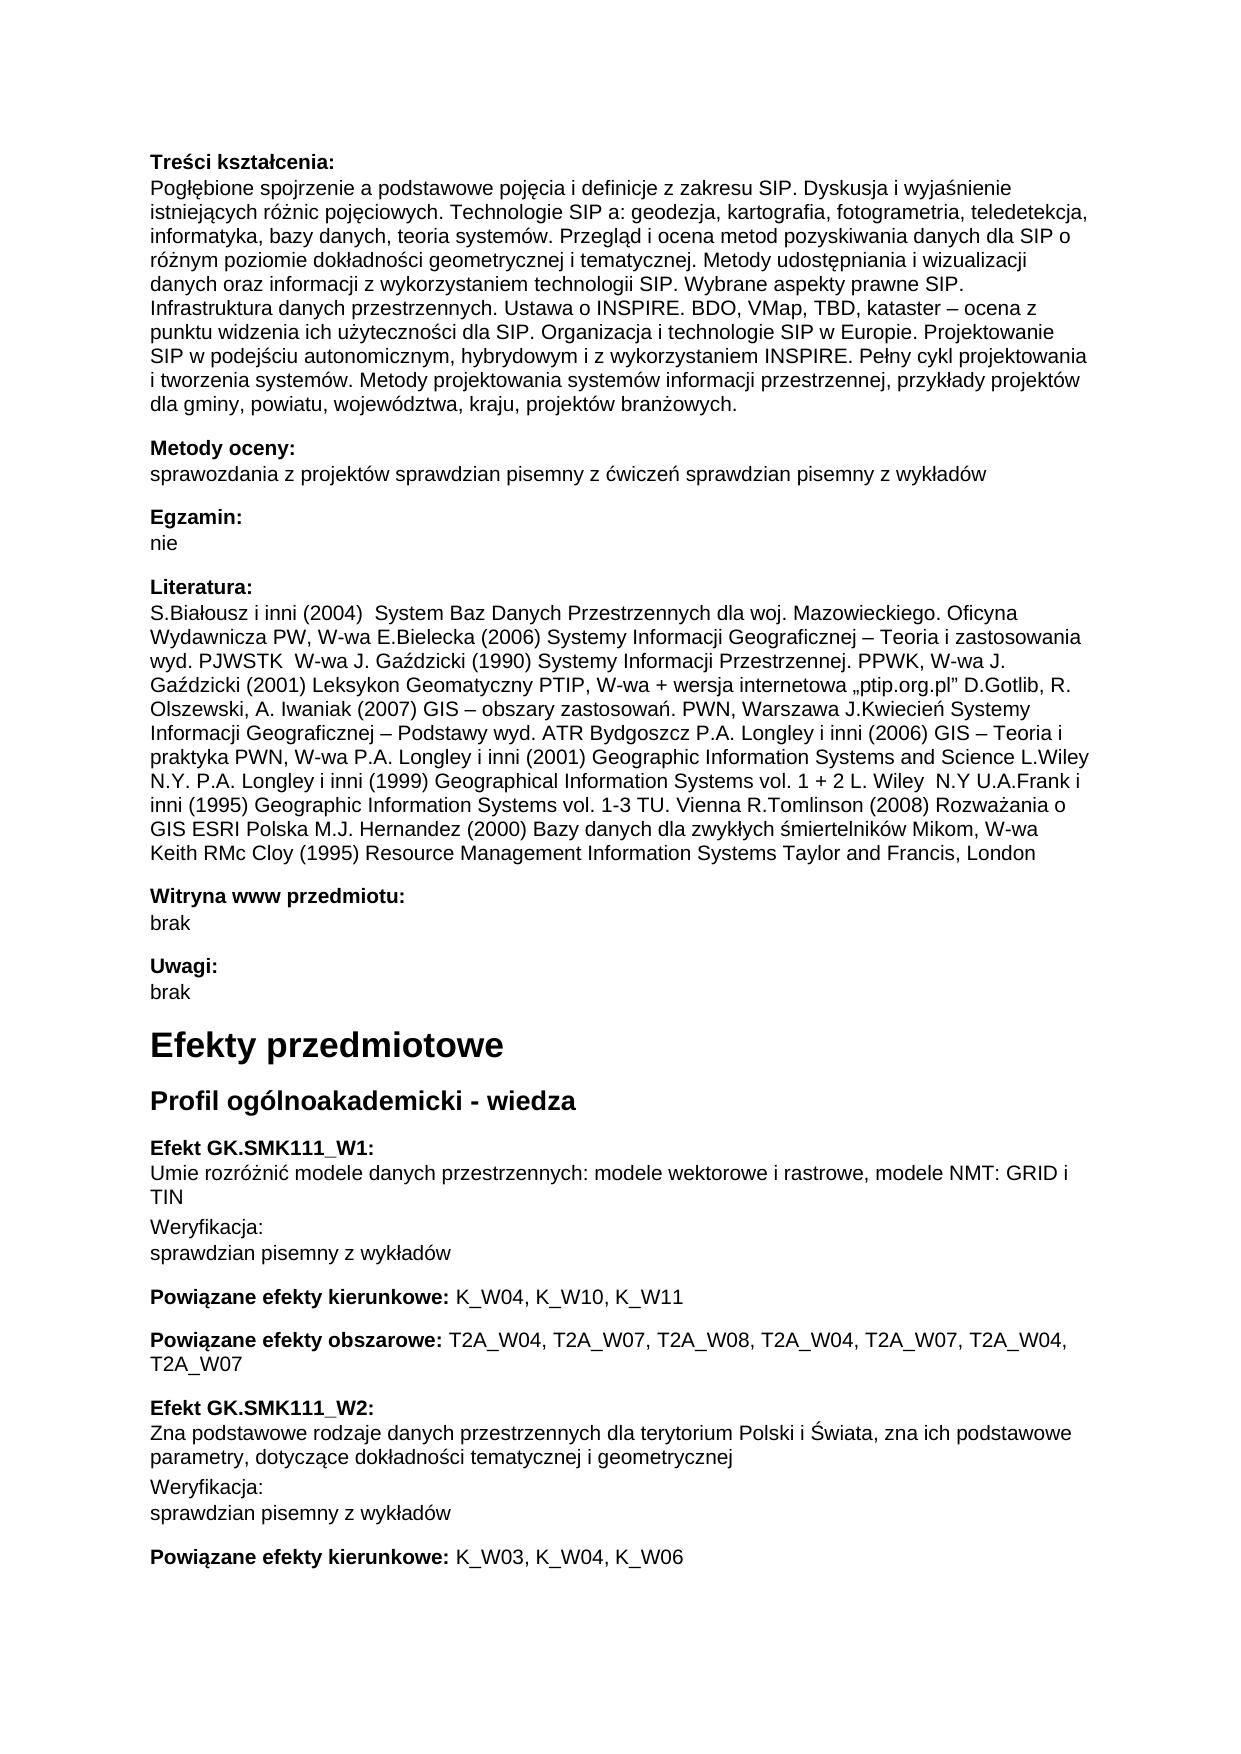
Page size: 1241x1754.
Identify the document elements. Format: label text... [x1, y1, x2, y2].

text brak [150, 980, 1090, 1004]
text Umie rozróżnić modele danych przestrzennych: modele wektorowe i rastrowe, modele NMT: GRID i TIN [150, 1161, 1090, 1208]
text Weryfikacja: [150, 1475, 1090, 1499]
text Powiązane efekty kierunkowe: K_W04, K_W10, K_W11 [150, 1284, 1090, 1308]
text sprawdzian pisemny z wykładów [150, 1501, 1090, 1525]
text sprawdzian pisemny z wykładów [150, 1241, 1090, 1265]
text Egzamin: [150, 505, 1090, 529]
text Treści kształcenia: [150, 150, 1090, 174]
text sprawozdania z projektów sprawdzian pisemny z ćwiczeń sprawdzian pisemny z wykładów [150, 461, 1090, 485]
text Efekt GK.SMK111_W2: [150, 1396, 1090, 1420]
subtitle Efekty przedmiotowe [150, 1024, 1090, 1065]
text Witryna www przedmiotu: [150, 884, 1090, 908]
text Zna podstawowe rodzaje danych przestrzennych dla terytorium Polski i Świata, zna ich podstawowe parametry, dotyczące dokładności tematycznej i geometrycznej [150, 1421, 1090, 1469]
text Powiązane efekty kierunkowe: K_W03, K_W04, K_W06 [150, 1545, 1090, 1569]
text Literatura: [150, 575, 1090, 599]
text Metody oceny: [150, 435, 1090, 459]
subtitle Profil ogólnoakademicki - wiedza [150, 1084, 1090, 1116]
text Powiązane efekty obszarowe: T2A_W04, T2A_W07, T2A_W08, T2A_W04, T2A_W07, T2A_W04, T2A_W07 [150, 1328, 1090, 1376]
text Efekt GK.SMK111_W1: [150, 1136, 1090, 1159]
text Weryfikacja: [150, 1215, 1090, 1239]
text Uwagi: [150, 954, 1090, 978]
text brak [150, 910, 1090, 934]
text Pogłębione spojrzenie a podstawowe pojęcia i definicje z zakresu SIP. Dyskusja i wyjaśnienie istniejących różnic pojęciowych. Technologie SIP a: geodezja, kartografia, fotogrametria, teledetekcja, informatyka, bazy danych, teoria systemów. Przegląd i ocena metod pozyskiwania danych dla SIP o różnym poziomie dokładności geometrycznej i tematycznej. Metody udostępniania i wizualizacji danych oraz informacji z wykorzystaniem technologii SIP. Wybrane aspekty prawne SIP. Infrastruktura danych przestrzennych. Ustawa o INSPIRE. BDO, VMap, TBD, kataster – ocena z punktu widzenia ich użyteczności dla SIP. Organizacja i technologie SIP w Europie. Projektowanie SIP w podejściu autonomicznym, hybrydowym i z wykorzystaniem INSPIRE. Pełny cykl projektowania i tworzenia systemów. Metody projektowania systemów informacji przestrzennej, przykłady projektów dla gminy, powiatu, województwa, kraju, projektów branżowych. [150, 176, 1090, 416]
text nie [150, 531, 1090, 555]
text S.Białousz i inni (2004) System Baz Danych Przestrzennych dla woj. Mazowieckiego. Oficyna Wydawnicza PW, W-wa E.Bielecka (2006) Systemy Informacji Geograficznej – Teoria i zastosowania wyd. PJWSTK W-wa J. Gaździcki (1990) Systemy Informacji Przestrzennej. PPWK, W-wa J. Gaździcki (2001) Leksykon Geomatyczny PTIP, W-wa + wersja internetowa „ptip.org.pl” D.Gotlib, R. Olszewski, A. Iwaniak (2007) GIS – obszary zastosowań. PWN, Warszawa J.Kwiecień Systemy Informacji Geograficznej – Podstawy wyd. ATR Bydgoszcz P.A. Longley i inni (2006) GIS – Teoria i praktyka PWN, W-wa P.A. Longley i inni (2001) Geographic Information Systems and Science L.Wiley N.Y. P.A. Longley i inni (1999) Geographical Information Systems vol. 1 + 2 L. Wiley N.Y U.A.Frank i inni (1995) Geographic Information Systems vol. 1-3 TU. Vienna R.Tomlinson (2008) Rozważania o GIS ESRI Polska M.J. Hernandez (2000) Bazy danych dla zwykłych śmiertelników Mikom, W-wa Keith RMc Cloy (1995) Resource Management Information Systems Taylor and Francis, London [150, 601, 1090, 864]
